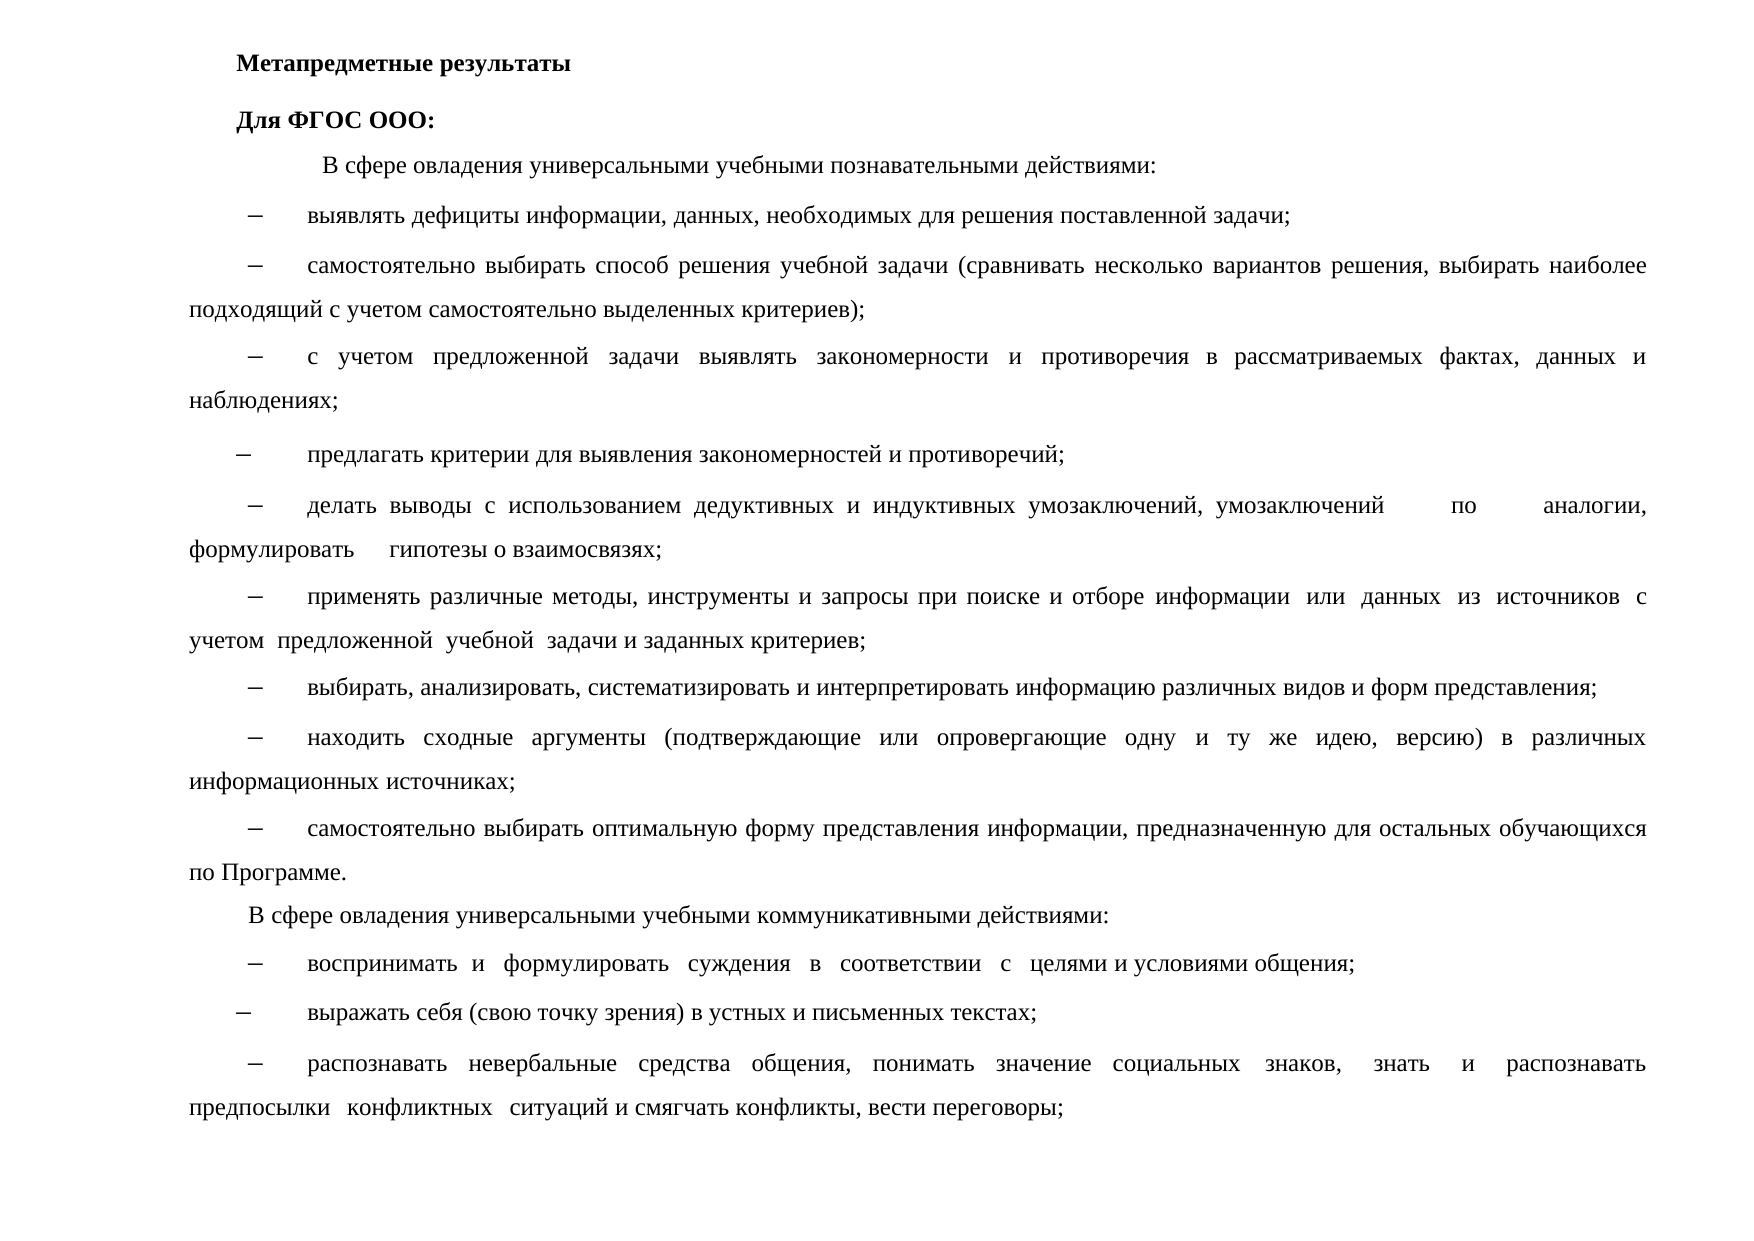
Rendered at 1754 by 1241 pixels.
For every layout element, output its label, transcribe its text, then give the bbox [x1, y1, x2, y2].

list выражать себя (свою точку зрения) в устных и письменных текстах; [236, 994, 1658, 1027]
list делать выводы с использованием дедуктивных и индуктивных умозаключений, умозаключений по аналогии, формулировать гипотезы о взаимосвязях; [189, 486, 1647, 563]
list выявлять дефициты информации, данных, необходимых для решения поставленной задачи; [189, 196, 1646, 229]
list воспринимать и формулировать суждения в соответствии с целями и условиями общения; [189, 944, 1647, 977]
list самостоятельно выбирать оптимальную форму представления информации, предназначенную для остальных обучающихся по Программе. [189, 809, 1647, 886]
text В сфере овладения универсальными учебными коммуникативными действиями: [189, 901, 1647, 929]
list выбирать, анализировать, систематизировать и интерпретировать информацию различных видов и форм представления; [189, 668, 1647, 702]
text В сфере овладения универсальными учебными познавательными действиями: [263, 150, 1658, 179]
list с учетом предложенной задачи выявлять закономерности и противоречия в рассматриваемых фактах, данных и наблюдениях; [189, 337, 1646, 414]
subtitle Метапредметные результаты [177, 48, 1658, 77]
list распознавать невербальные средства общения, понимать значение социальных знаков, знать и распознавать предпосылки конфликтных ситуаций и смягчать конфликты, вести переговоры; [189, 1044, 1647, 1121]
list предлагать критерии для выявления закономерностей и противоречий; [236, 436, 1658, 469]
list самостоятельно выбирать способ решения учебной задачи (сравнивать несколько вариантов решения, выбирать наиболее подходящий с учетом самостоятельно выделенных критериев); [189, 246, 1647, 323]
text Для ФГОС ООО: [177, 105, 1658, 134]
list применять различные методы, инструменты и запросы при поиске и отборе информации или данных из источников с учетом предложенной учебной задачи и заданных критериев; [189, 577, 1647, 654]
list находить сходные аргументы (подтверждающие или опровергающие одну и ту же идею, версию) в различных информационных источниках; [189, 718, 1646, 795]
